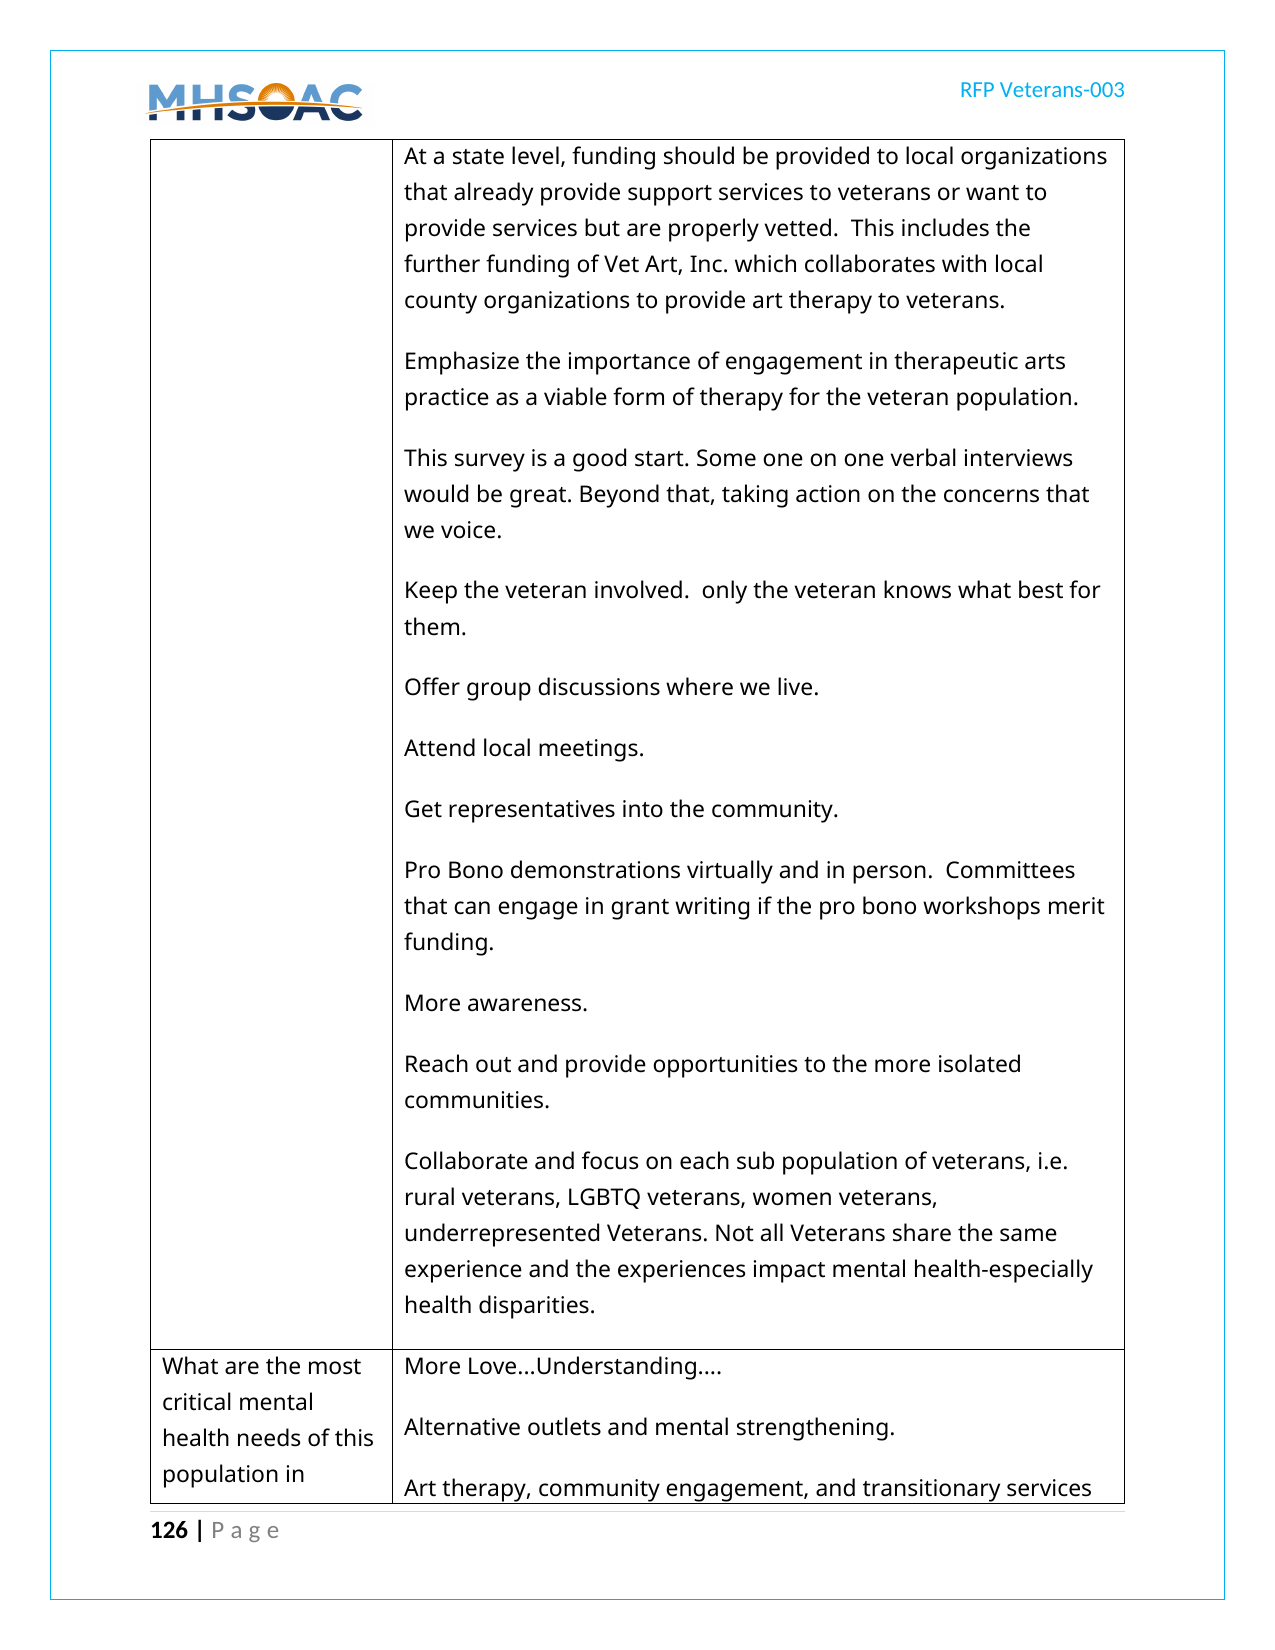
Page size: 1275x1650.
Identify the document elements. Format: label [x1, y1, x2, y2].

table_cell [151, 140, 392, 1349]
picture [135, 83, 374, 126]
table_cell [393, 140, 1124, 1349]
table_cell [393, 1350, 1124, 1503]
table_cell [151, 1350, 392, 1503]
